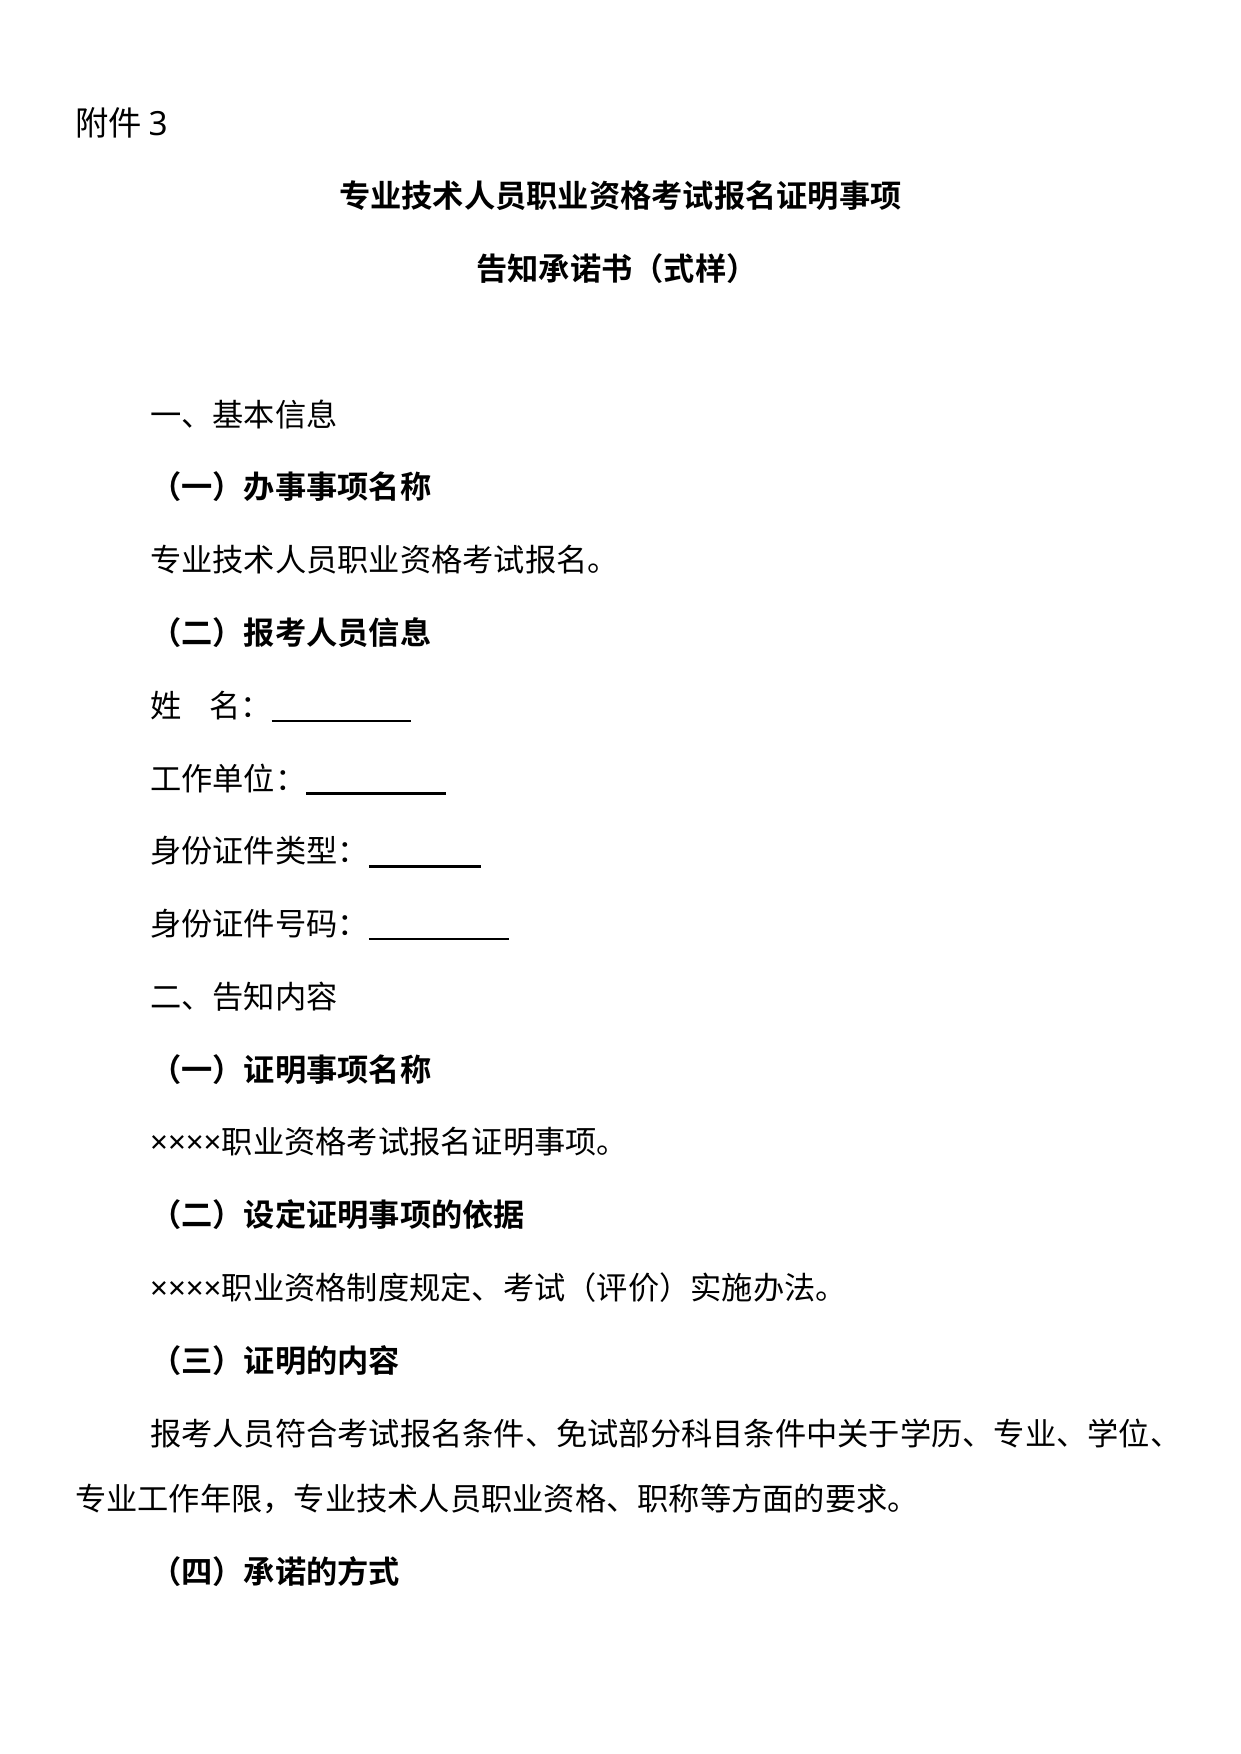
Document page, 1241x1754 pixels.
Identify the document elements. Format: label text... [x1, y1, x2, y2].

text 身份证件号码： [75, 889, 1165, 954]
text 专业技术人员职业资格考试报名证明事项 [75, 161, 1165, 226]
text 工作单位： [75, 744, 1165, 809]
text ××××职业资格制度规定、考试（评价）实施办法。 [75, 1253, 1165, 1318]
text 专业技术人员职业资格考试报名。 [75, 525, 1165, 590]
text 告知承诺书（式样） [75, 234, 1165, 299]
text （一）证明事项名称 [75, 1035, 1165, 1100]
text （四）承诺的方式 [75, 1537, 1165, 1602]
text （二）报考人员信息 [75, 598, 1165, 663]
text 二、告知内容 [75, 962, 1165, 1027]
text 报考人员符合考试报名条件、免试部分科目条件中关于学历、专业、学位、专业工作年限，专业技术人员职业资格、职称等方面的要求。 [75, 1399, 1165, 1529]
text 身份证件类型： [75, 817, 1165, 882]
text （一）办事事项名称 [75, 453, 1165, 518]
text （二）设定证明事项的依据 [75, 1181, 1165, 1246]
text ××××职业资格考试报名证明事项。 [75, 1108, 1165, 1173]
text （三）证明的内容 [75, 1326, 1165, 1391]
text 姓 名： [75, 671, 1165, 736]
text 附件3 [75, 88, 1165, 153]
text 一、基本信息 [75, 380, 1165, 445]
